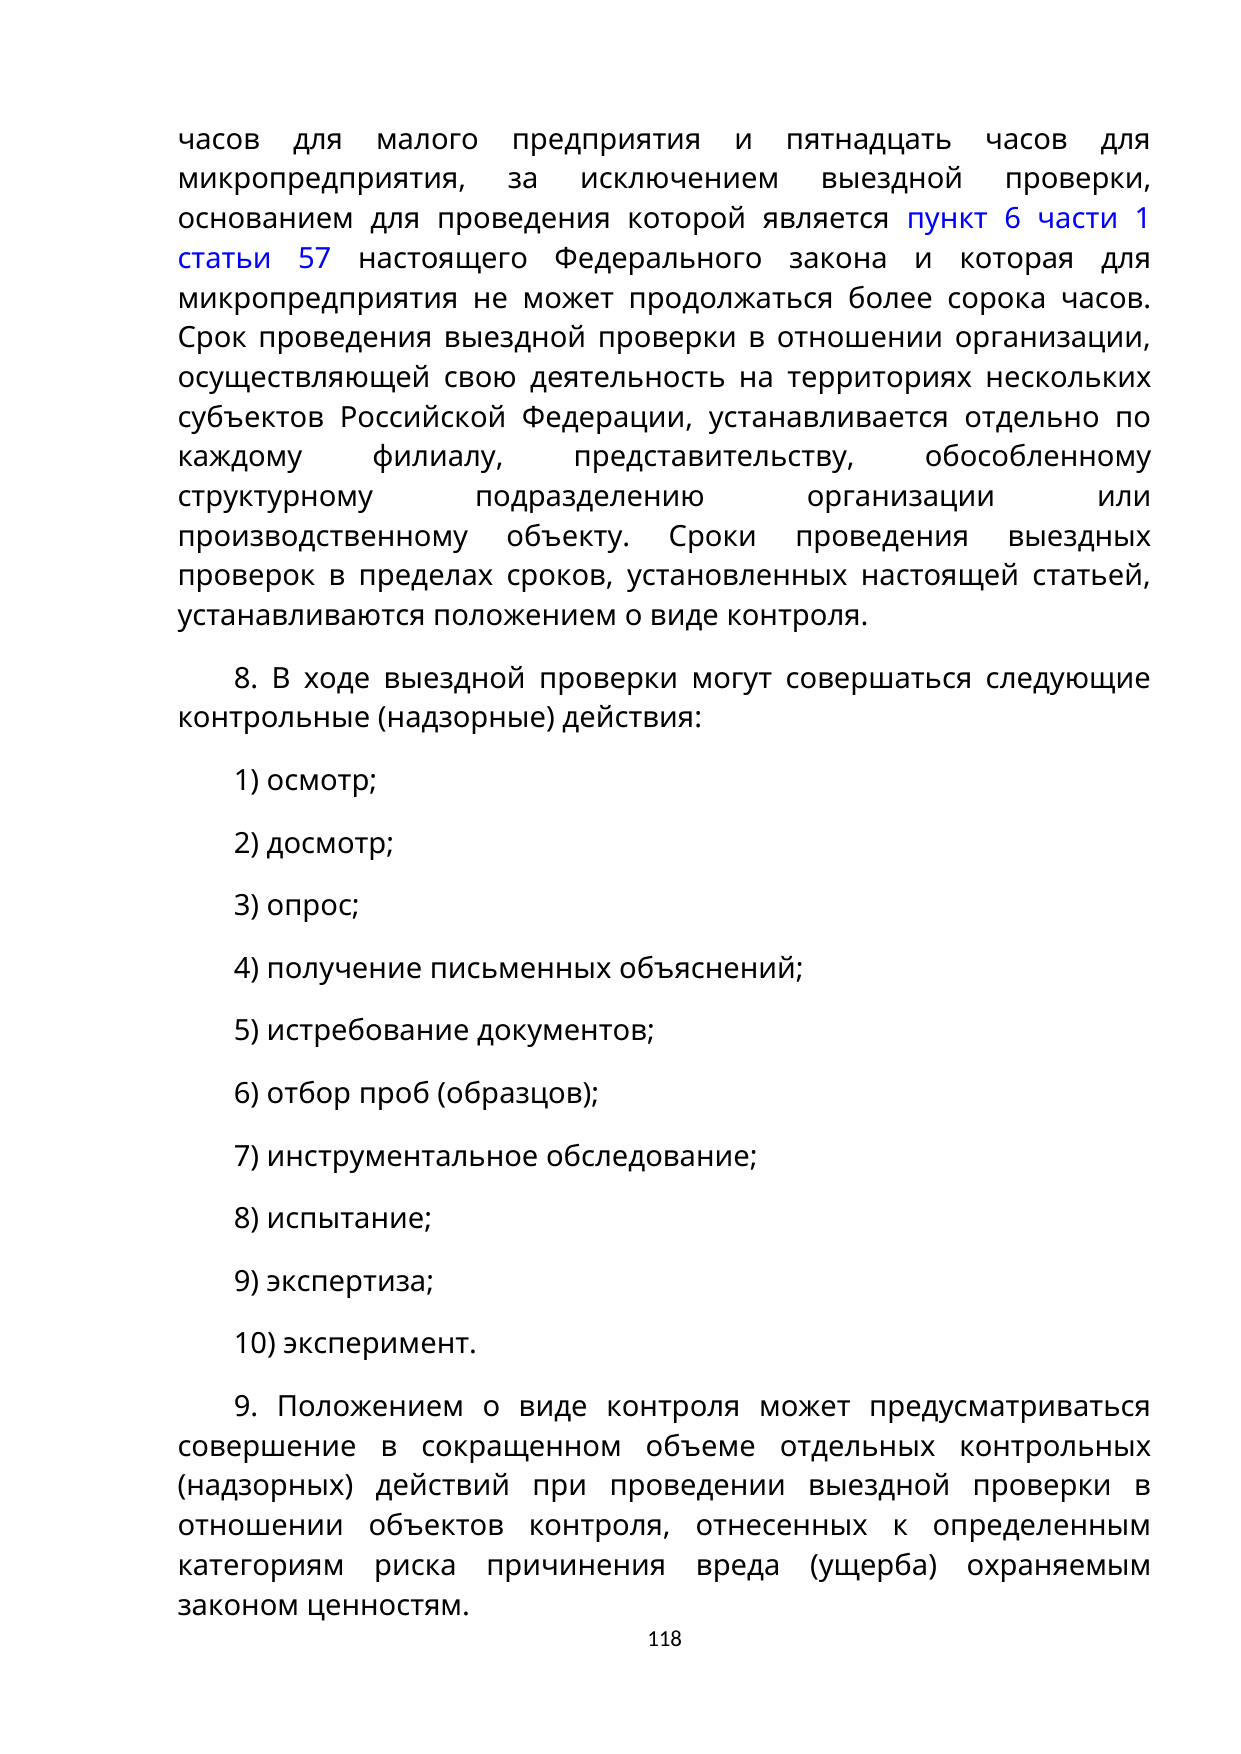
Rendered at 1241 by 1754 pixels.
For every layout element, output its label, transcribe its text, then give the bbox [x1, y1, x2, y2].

text 9. Положением о виде контроля может предусматриваться совершение в сокращенном объеме отдельных контрольных (надзорных) действий при проведении выездной проверки в отношении объектов контроля, отнесенных к определенным категориям риска причинения вреда (ущерба) охраняемым законом ценностям. [177, 1385, 1152, 1623]
text 8) испытание; [177, 1197, 1152, 1237]
text 10) эксперимент. [177, 1323, 1152, 1362]
text 4) получение письменных объяснений; [177, 947, 1152, 987]
text 9) экспертиза; [177, 1260, 1152, 1300]
text 2) досмотр; [177, 822, 1152, 862]
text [177, 118, 1152, 634]
text 5) истребование документов; [177, 1010, 1152, 1049]
text 1) осмотр; [177, 759, 1152, 799]
text 6) отбор проб (образцов); [177, 1072, 1152, 1112]
text 7) инструментальное обследование; [177, 1135, 1152, 1174]
text 3) опрос; [177, 884, 1152, 924]
text 8. В ходе выездной проверки могут совершаться следующие контрольные (надзорные) действия: [177, 657, 1152, 736]
